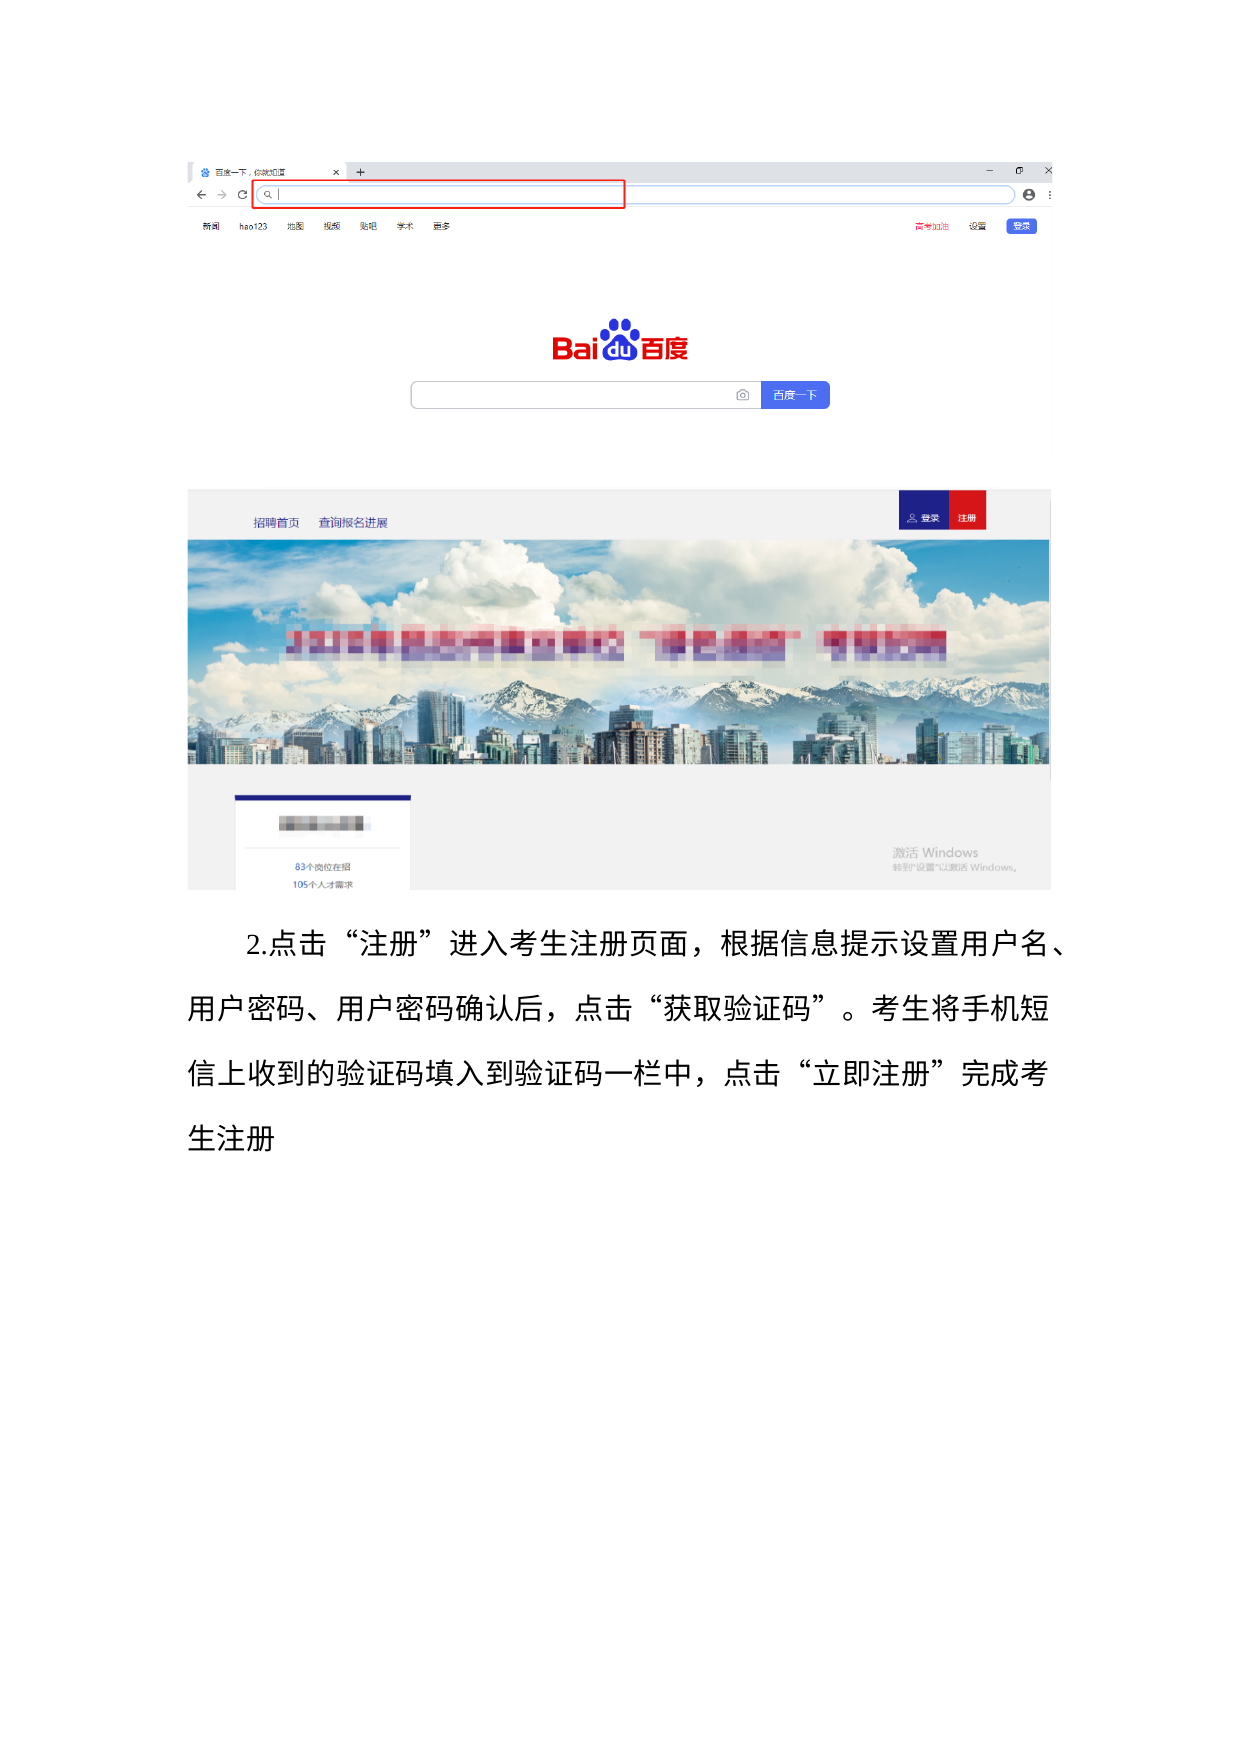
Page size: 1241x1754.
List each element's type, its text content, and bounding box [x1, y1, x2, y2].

picture [187, 162, 1053, 461]
picture [187, 487, 1051, 890]
text 2.点击“注册”进入考生注册页面，根据信息提示设置用户名、用户密码、用户密码确认后，点击“获取验证码”。考生将手机短信上收到的验证码填入到验证码一栏中，点击“立即注册”完成考生注册 [187, 909, 1053, 1169]
